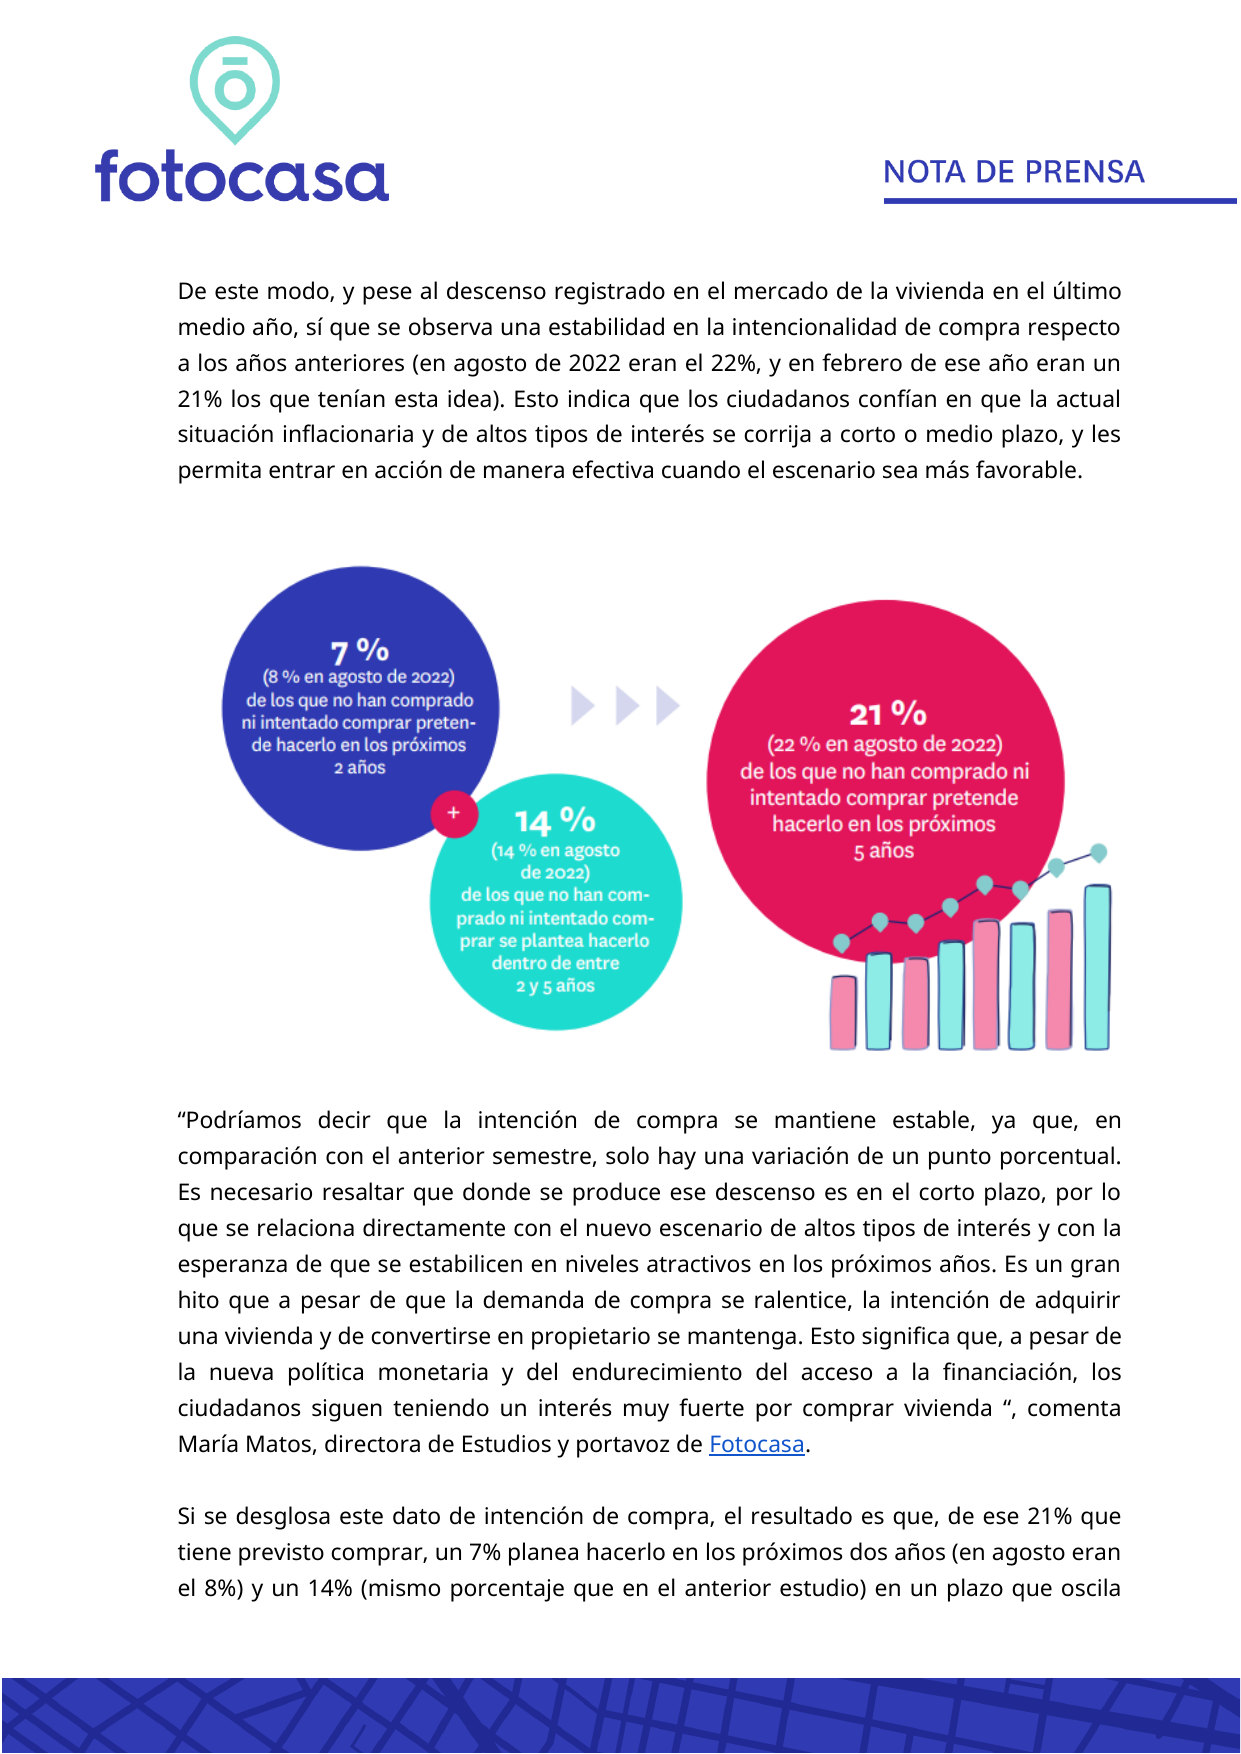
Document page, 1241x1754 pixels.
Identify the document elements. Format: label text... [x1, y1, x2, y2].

picture [2, 1678, 1241, 1753]
picture [0, 36, 1237, 204]
text De este modo, y pese al descenso registrado en el mercado de la vivienda en el último medio año, sí que se observa una estabilidad en la intencionalidad de compra respecto a los años anteriores (en agosto de 2022 eran el 22%, y en febrero de ese año eran un 21% los que tenían esta idea). Esto indica que los ciudadanos confían en que la actual situación inflacionaria y de altos tipos de interés se corrija a corto o medio plazo, y les permita entrar en acción de manera efectiva cuando el escenario sea más favorable. [177, 275, 1123, 486]
picture [177, 562, 1140, 1064]
text “Podríamos decir que la intención de compra se mantiene estable, ya que, en comparación con el anterior semestre, solo hay una variación de un punto porcentual. Es necesario resaltar que donde se produce ese descenso es en el corto plazo, por lo que se relaciona directamente con el nuevo escenario de altos tipos de interés y con la esperanza de que se estabilicen en niveles atractivos en los próximos años. Es un gran hito que a pesar de que la demanda de compra se ralentice, la intención de adquirir una vivienda y de convertirse en propietario se mantenga. Esto significa que, a pesar de la nueva política monetaria y del endurecimiento del acceso a la financiación, los ciudadanos siguen teniendo un interés muy fuerte por comprar vivienda “, comenta María Matos, directora de Estudios y portavoz de Fotocasa. [177, 1104, 1123, 1459]
